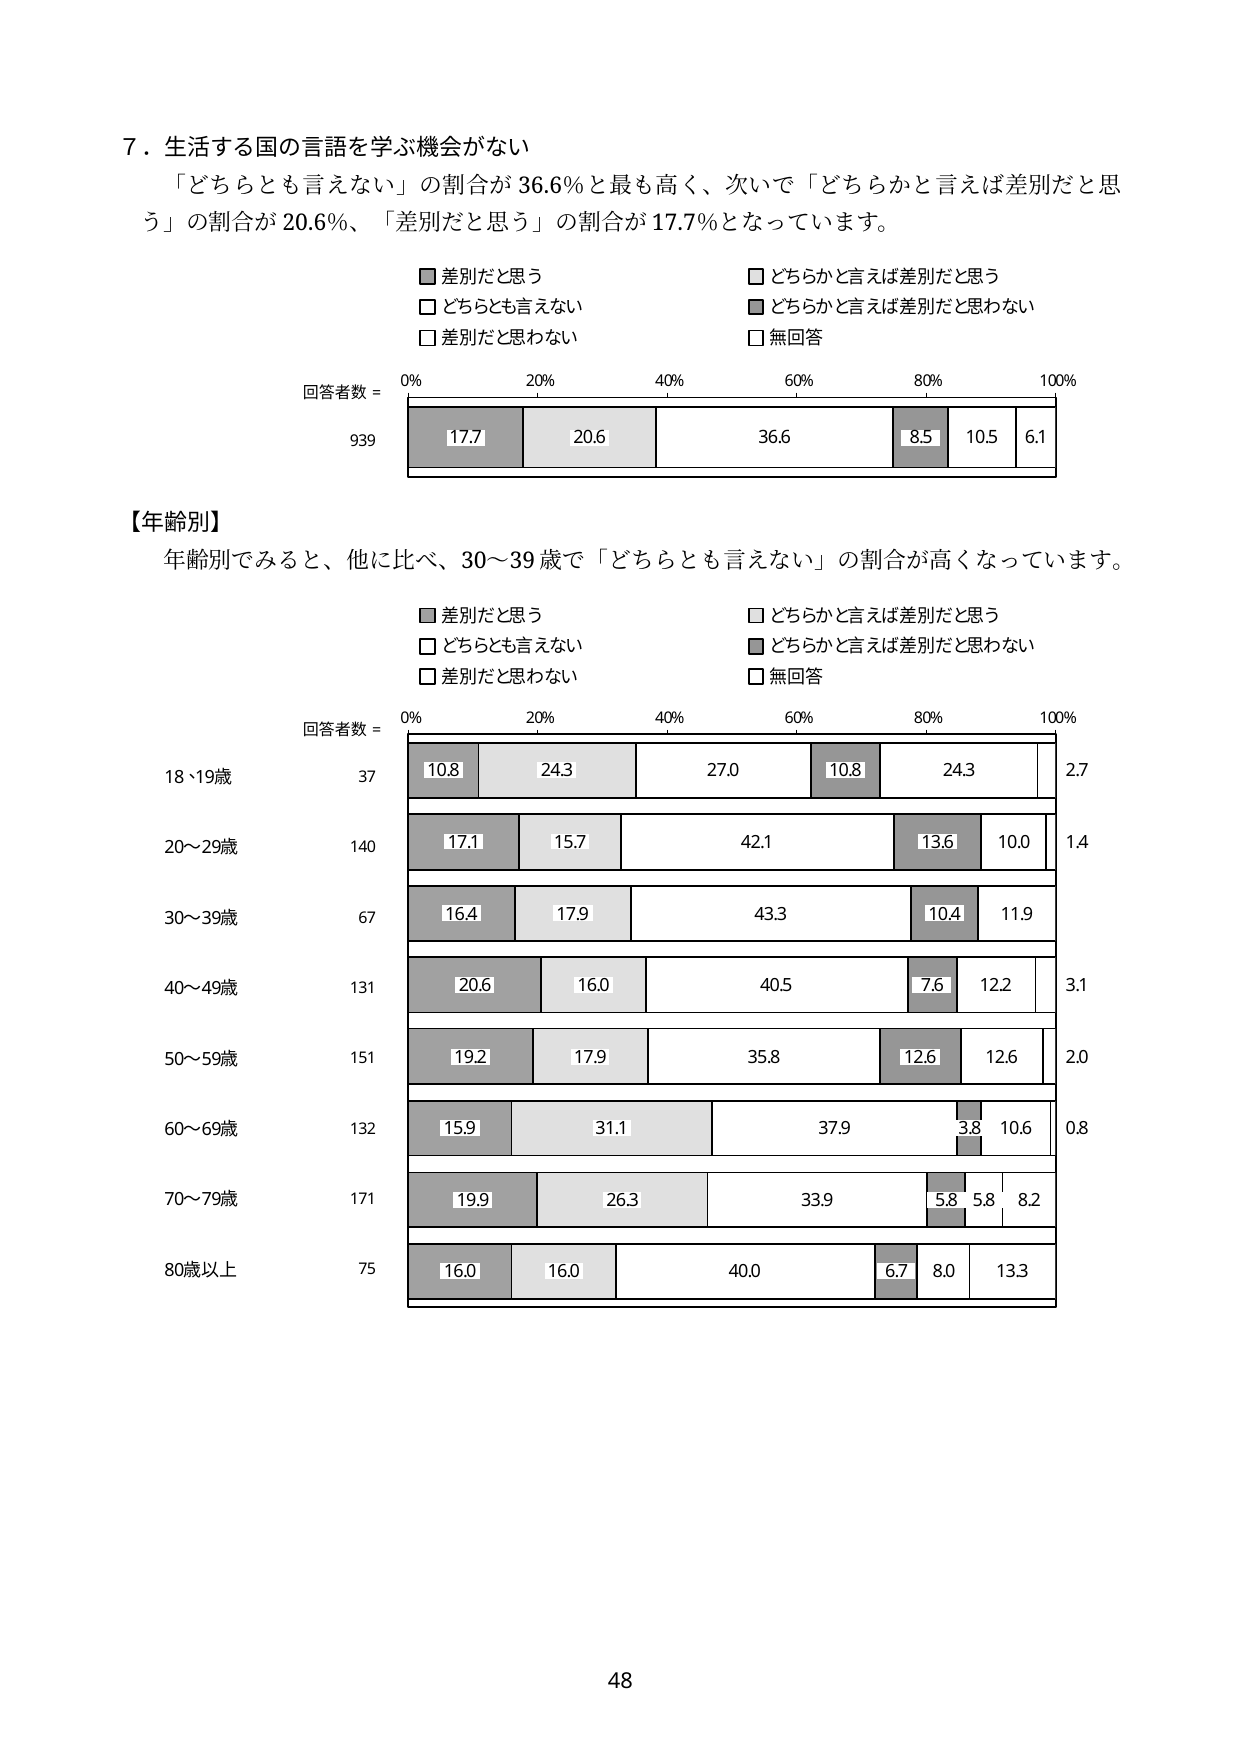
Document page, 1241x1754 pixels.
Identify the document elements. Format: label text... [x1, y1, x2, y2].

subtitle ７．生活する国の言語を学ぶ機会がない [118, 127, 1122, 164]
text 年齢別でみると、他に比べ、30～39歳で「どちらとも言えない」の割合が高くなっています。 [140, 539, 1122, 577]
text 【年齢別】 [118, 502, 1122, 539]
text 「どちらとも言えない」の割合が36.6％と最も高く、次いで「どちらかと言えば差別だと思う」の割合が20.6％、「差別だと思う」の割合が17.7％となっています。 [140, 164, 1122, 239]
